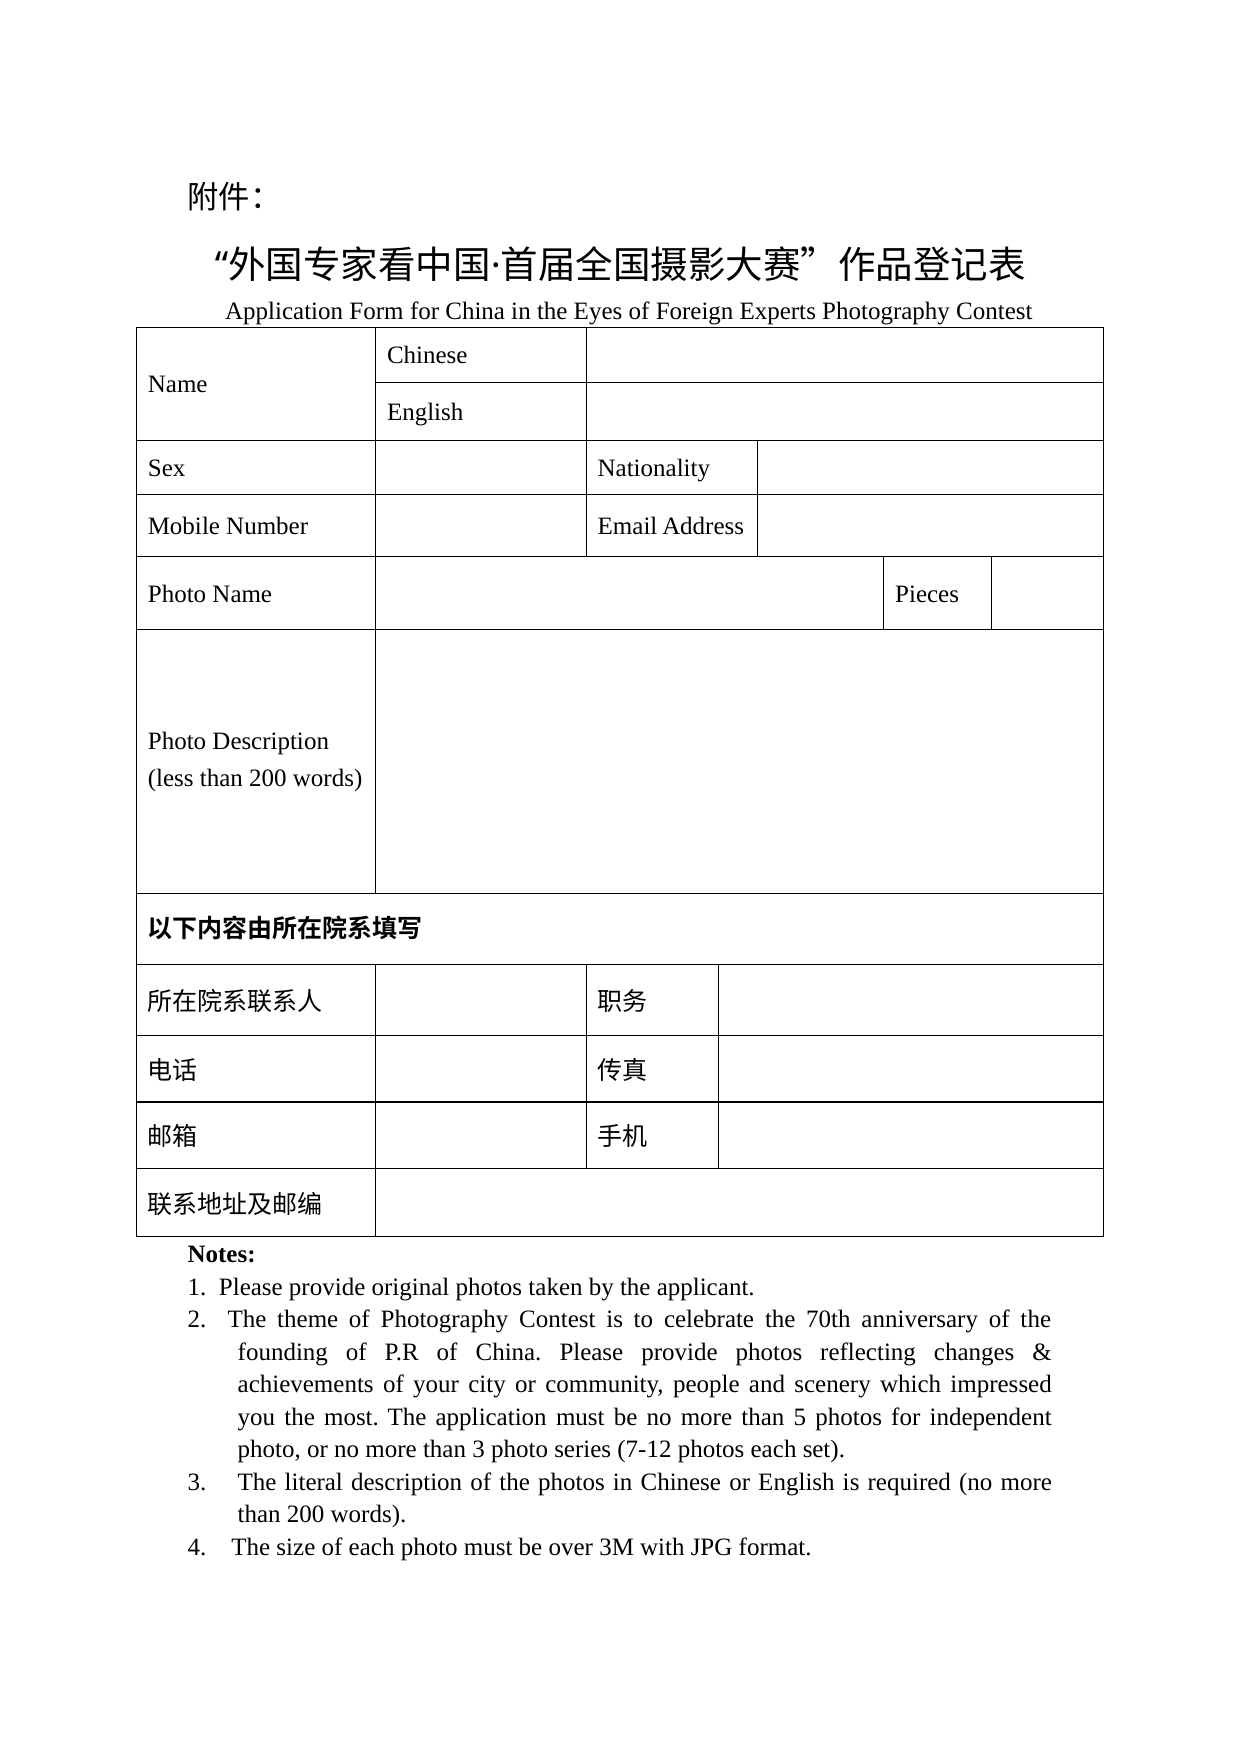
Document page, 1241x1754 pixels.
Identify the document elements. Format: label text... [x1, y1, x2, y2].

text 附件： [187, 162, 1053, 227]
list 3. The literal description of the photos in Chinese or English is required (no more than 200 words). [187, 1465, 1053, 1530]
table_cell [587, 383, 1103, 440]
table_cell [376, 557, 883, 629]
table_cell [376, 1103, 586, 1167]
text Application Form for China in the Eyes of Foreign Experts Photography Contest [187, 294, 1053, 327]
text “外国专家看中国·首届全国摄影大赛”作品登记表 [187, 229, 1053, 294]
table_cell Mobile Number [137, 495, 375, 556]
list 2. The theme of Photography Contest is to celebrate the 70th anniversary of the founding of P.R of China. Please provide photos reflecting changes & achievements of your city or community, people and scenery which impressed you the most. The application must be no more than 5 photos for independent photo, or no more than 3 photo series (7-12 photos each set). [187, 1302, 1053, 1465]
table_cell Nationality [587, 441, 757, 494]
table_cell [376, 495, 586, 556]
table_cell Email Address [587, 495, 757, 556]
table_cell 手机 [587, 1103, 718, 1167]
table_cell 邮箱 [137, 1103, 375, 1167]
table_cell 电话 [137, 1036, 375, 1101]
table_cell Photo Description (less than 200 words) [137, 630, 375, 893]
table_cell [719, 1036, 1103, 1101]
table_header [587, 328, 1103, 382]
table_cell [758, 495, 1103, 556]
table_cell 所在院系联系人 [137, 965, 375, 1035]
table_cell Pieces [884, 557, 991, 629]
table_cell [376, 1036, 586, 1101]
table_cell [376, 441, 586, 494]
table_cell Sex [137, 441, 375, 494]
table_cell 联系地址及邮编 [137, 1169, 375, 1236]
list Notes: [187, 1237, 1053, 1270]
table_cell [376, 965, 586, 1035]
table_cell [376, 1169, 1103, 1236]
list 4. The size of each photo must be over 3M with JPG format. [187, 1530, 1053, 1562]
table_cell English [376, 383, 586, 440]
table_header Name [137, 328, 375, 440]
table_cell [758, 441, 1103, 494]
table_cell [719, 1103, 1103, 1167]
table_cell 以下内容由所在院系填写 [137, 894, 1103, 964]
text 1. Please provide original photos taken by the applicant. [187, 1270, 1053, 1302]
table_cell [719, 965, 1103, 1035]
table_header Chinese [376, 328, 586, 382]
table_cell [376, 630, 1103, 893]
table_cell Photo Name [137, 557, 375, 629]
table_cell [992, 557, 1103, 629]
table_cell 职务 [587, 965, 718, 1035]
table_cell 传真 [587, 1036, 718, 1101]
